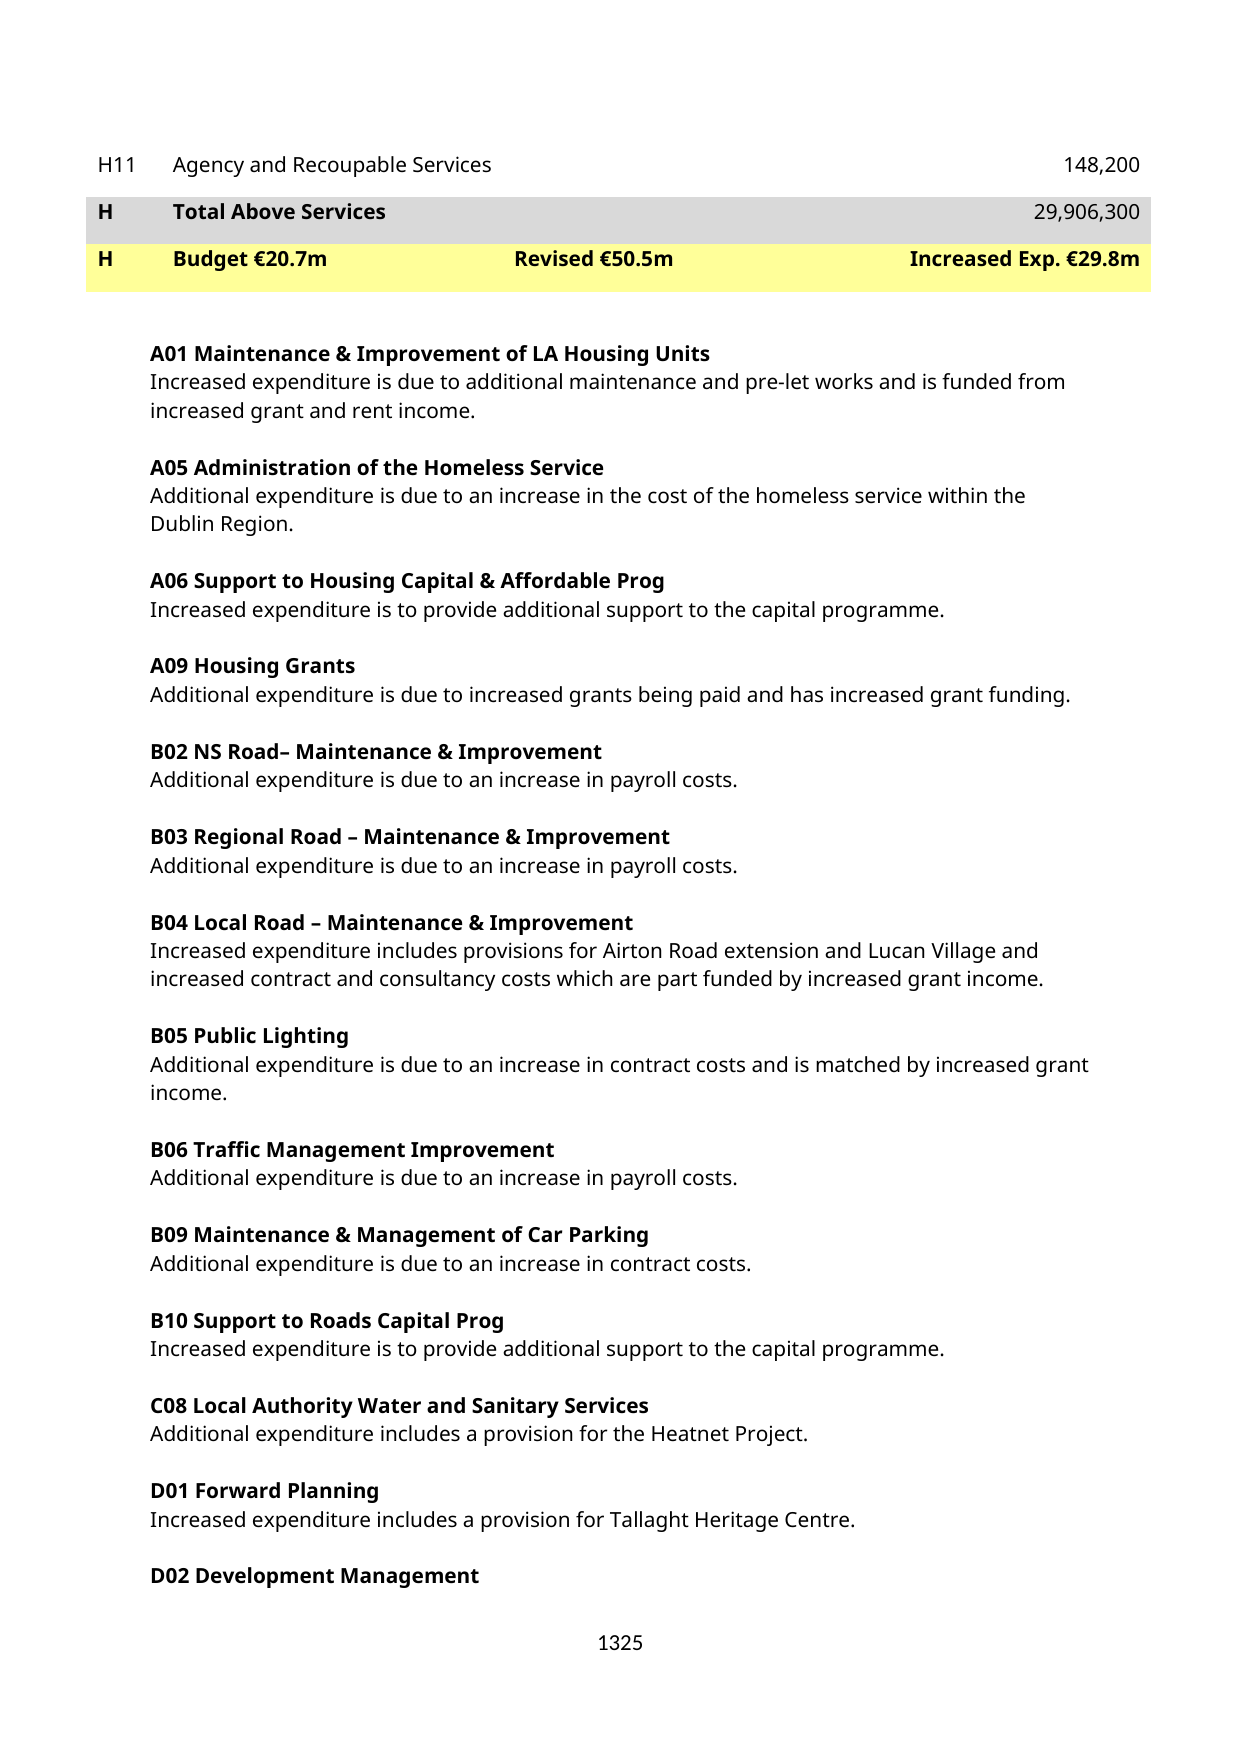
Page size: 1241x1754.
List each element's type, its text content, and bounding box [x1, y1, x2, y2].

table_cell Total Above Services [161, 197, 844, 244]
text B02 NS Road– Maintenance & Improvement [150, 737, 1090, 765]
text Additional expenditure is due to an increase in payroll costs. [150, 765, 1090, 794]
text B03 Regional Road – Maintenance & Improvement [150, 822, 1090, 851]
text Increased expenditure is to provide additional support to the capital programme. [150, 595, 1090, 623]
text C08 Local Authority Water and Sanitary Services [150, 1391, 1090, 1419]
text A05 Administration of the Homeless Service [150, 453, 1090, 481]
text Additional expenditure is due to increased grants being paid and has increased grant funding. [150, 680, 1090, 708]
text B09 Maintenance & Management of Car Parking [150, 1220, 1090, 1249]
text Additional expenditure is due to an increase in payroll costs. [150, 1163, 1090, 1192]
text Additional expenditure is due to an increase in contract costs. [150, 1249, 1090, 1277]
text A06 Support to Housing Capital & Affordable Prog [150, 566, 1090, 595]
text Additional expenditure includes a provision for the Heatnet Project. [150, 1419, 1090, 1448]
table_cell H11 [86, 150, 161, 197]
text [150, 1505, 1090, 1533]
text D02 Development Management [150, 1562, 1090, 1590]
table_cell H [86, 197, 161, 244]
text Additional expenditure is due to an increase in the cost of the homeless service within the Dublin Region. [150, 481, 1090, 538]
text B06 Traffic Management Improvement [150, 1135, 1090, 1163]
text Additional expenditure is due to an increase in payroll costs. [150, 851, 1090, 879]
text A01 Maintenance & Improvement of LA Housing Units [150, 339, 1090, 367]
table_cell 148,200 [844, 150, 1151, 197]
text A09 Housing Grants [150, 652, 1090, 680]
text D01 Forward Planning [150, 1476, 1090, 1505]
text B05 Public Lighting [150, 1021, 1090, 1050]
text Additional expenditure is due to an increase in contract costs and is matched by increased grant income. [150, 1050, 1090, 1107]
table_cell H [86, 244, 161, 292]
table_cell Agency and Recoupable Services [161, 150, 844, 197]
text B04 Local Road – Maintenance & Improvement [150, 908, 1090, 936]
table_cell Revised €50.5m [503, 244, 844, 292]
table_cell 29,906,300 [844, 197, 1151, 244]
text B10 Support to Roads Capital Prog [150, 1306, 1090, 1334]
text Increased expenditure is to provide additional support to the capital programme. [150, 1334, 1090, 1363]
table_cell Increased Exp. €29.8m [844, 244, 1151, 292]
table_cell Budget €20.7m [161, 244, 503, 292]
text Increased expenditure includes provisions for Airton Road extension and Lucan Village and increased contract and consultancy costs which are part funded by increased grant income. [150, 936, 1090, 993]
text Increased expenditure is due to additional maintenance and pre-let works and is funded from increased grant and rent income. [150, 367, 1090, 424]
